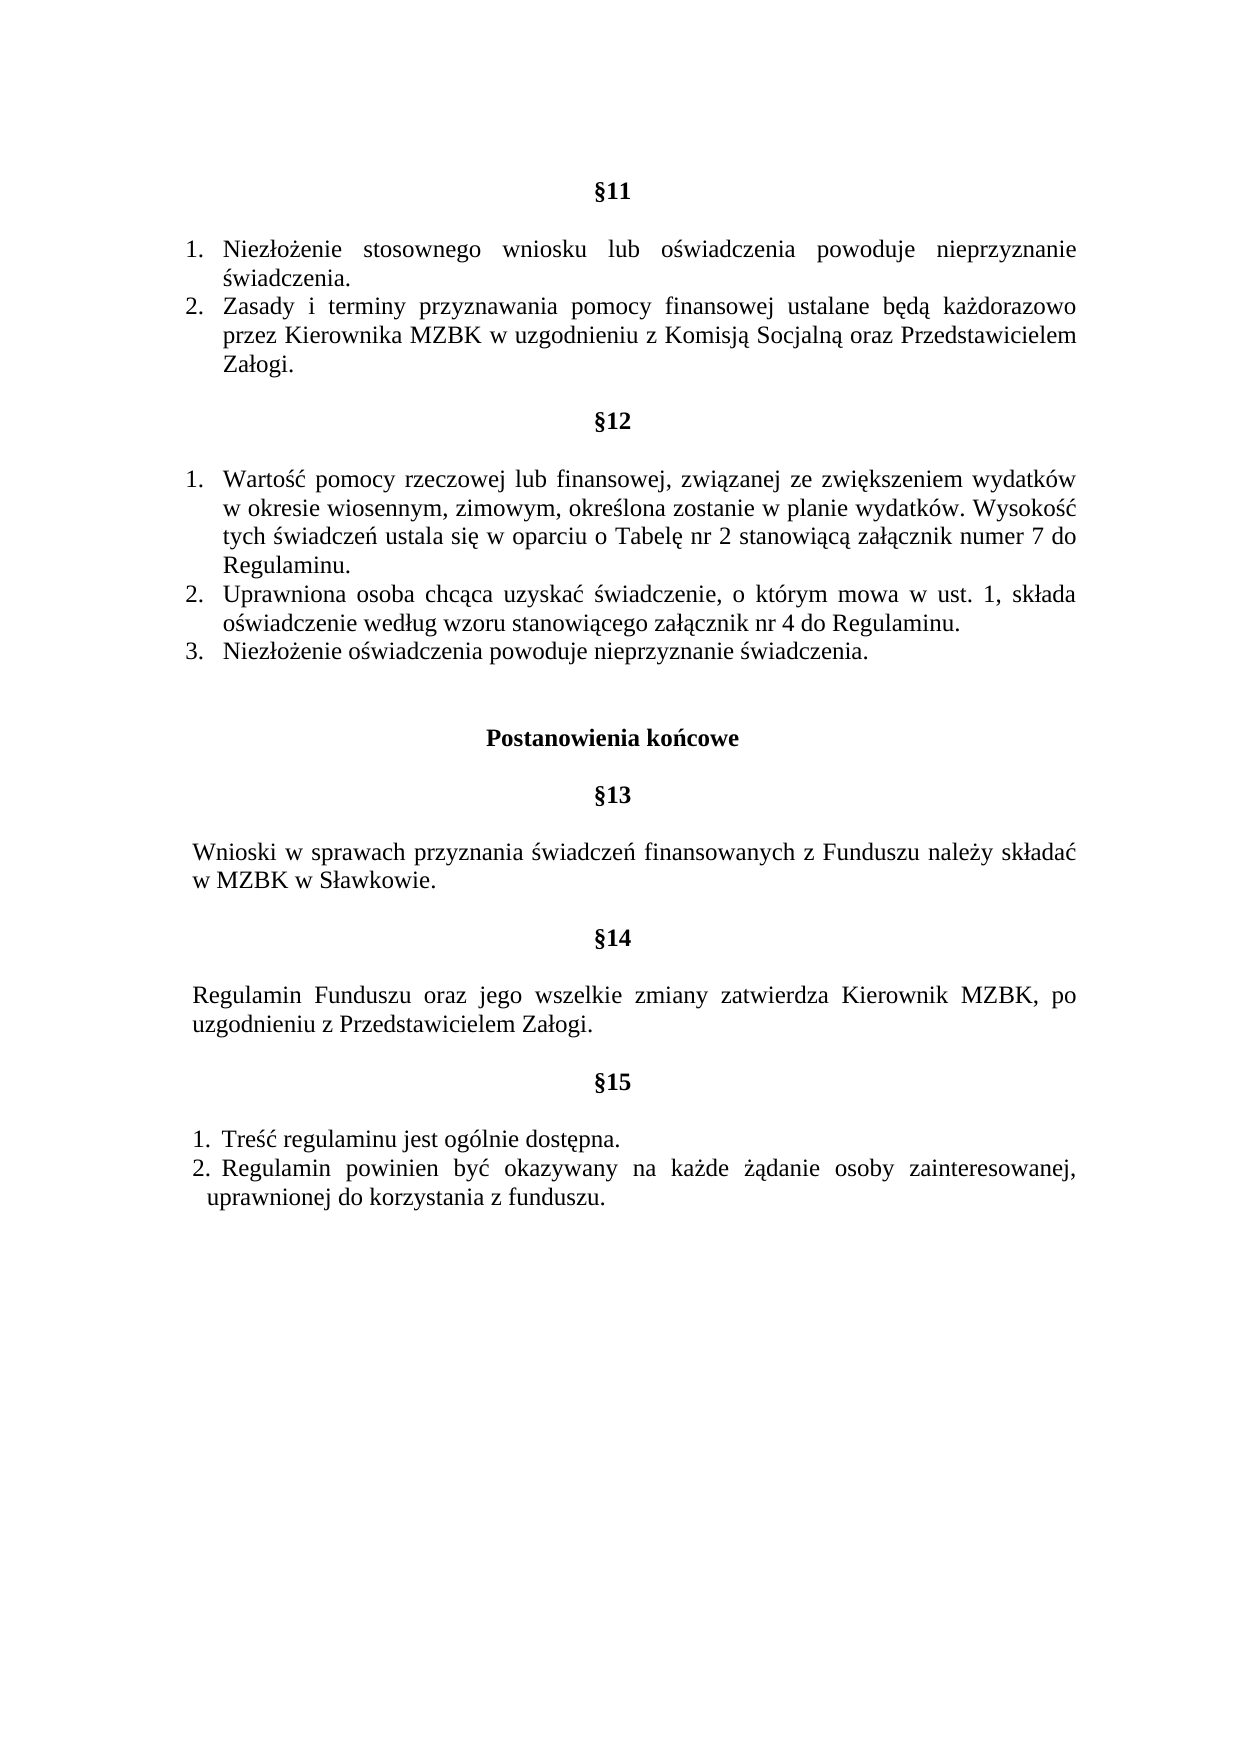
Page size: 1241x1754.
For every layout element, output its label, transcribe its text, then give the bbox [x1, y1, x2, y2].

text Postanowienia końcowe [148, 723, 1077, 751]
list Wartość pomocy rzeczowej lub finansowej, związanej ze zwiększeniem wydatków w okresie wiosennym, zimowym, określona zostanie w planie wydatków. Wysokość tych świadczeń ustala się w oparciu o Tabelę nr 2 stanowiącą załącznik numer 7 do Regulaminu. [185, 464, 1077, 579]
list Niezłożenie stosownego wniosku lub oświadczenia powoduje nieprzyznanie świadczenia. [185, 234, 1077, 291]
list Niezłożenie oświadczenia powoduje nieprzyznanie świadczenia. [185, 636, 1077, 665]
list Regulamin powinien być okazywany na każde żądanie osoby zainteresowanej, uprawnionej do korzystania z funduszu. [192, 1153, 1077, 1211]
list Zasady i terminy przyznawania pomocy finansowej ustalane będą każdorazowo przez Kierownika MZBK w uzgodnieniu z Komisją Socjalną oraz Przedstawicielem Załogi. [185, 291, 1077, 378]
text Wnioski w sprawach przyznania świadczeń finansowanych z Funduszu należy składać w MZBK w Sławkowie. [192, 837, 1077, 894]
text §14 [148, 923, 1077, 952]
text §12 [148, 406, 1077, 435]
list Uprawniona osoba chcąca uzyskać świadczenie, o którym mowa w ust. 1, składa oświadczenie według wzoru stanowiącego załącznik nr 4 do Regulaminu. [185, 579, 1077, 636]
list Treść regulaminu jest ogólnie dostępna. [192, 1124, 1077, 1153]
text Regulamin Funduszu oraz jego wszelkie zmiany zatwierdza Kierownik MZBK, po uzgodnieniu z Przedstawicielem Załogi. [192, 981, 1077, 1038]
text §15 [148, 1067, 1077, 1096]
text §11 [148, 176, 1077, 205]
text §13 [148, 780, 1077, 809]
